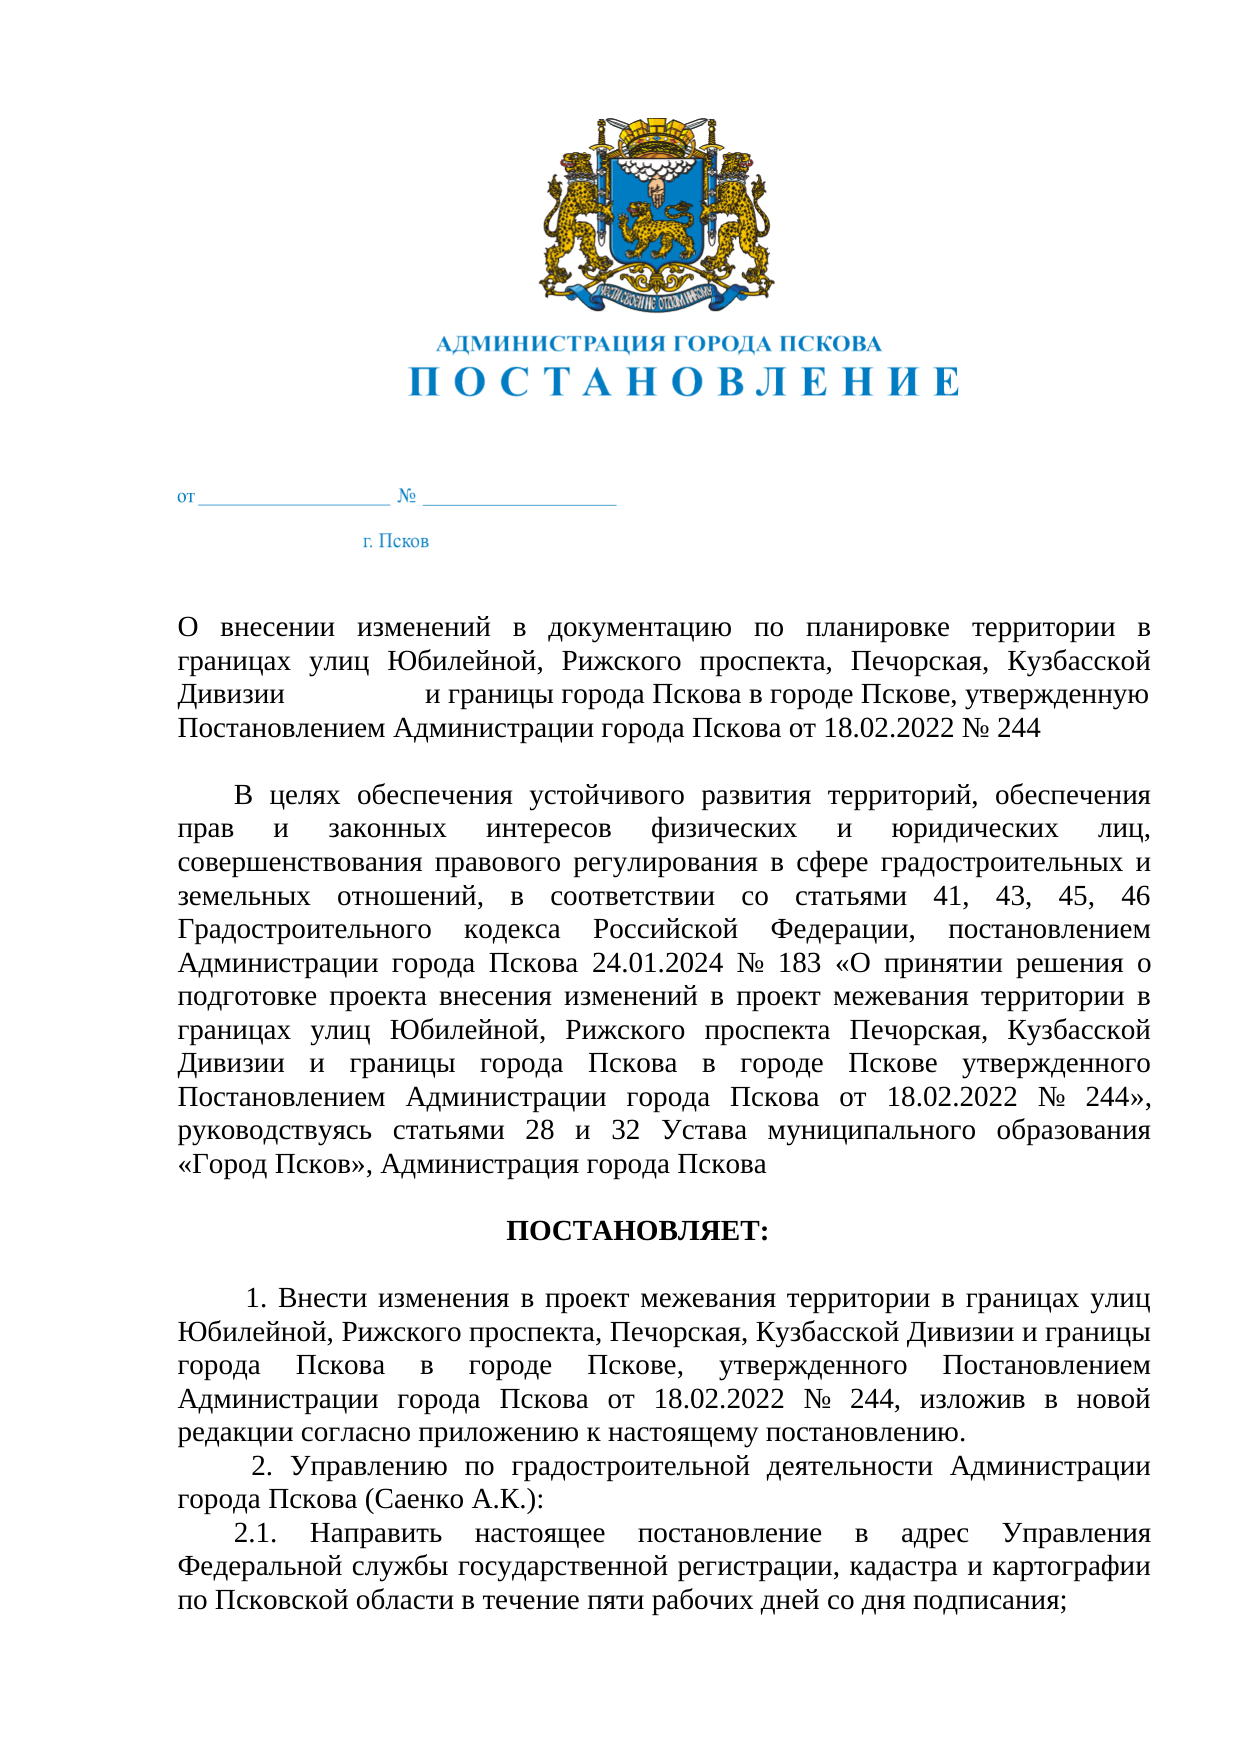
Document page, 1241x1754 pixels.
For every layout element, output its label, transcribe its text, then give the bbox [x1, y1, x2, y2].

text 2. Управлению по градостроительной деятельности Администрации города Пскова (Саенко А.К.): [177, 1448, 1152, 1515]
picture [177, 118, 959, 548]
text 1. Внести изменения в проект межевания территории в границах улиц Юбилейной, Рижского проспекта, Печорская, Кузбасской Дивизии и границы города Пскова в городе Пскове, утвержденного Постановлением Администрации города Пскова от 18.02.2022 № 244, изложив в новой редакции согласно приложению к настоящему постановлению. [177, 1280, 1152, 1448]
text ПОСТАНОВЛЯЕТ: [177, 1213, 1152, 1247]
text 2.1. Направить настоящее постановление в адрес Управления Федеральной службы государственной регистрации, кадастра и картографии по Псковской области в течение пяти рабочих дней со дня подписания; [177, 1515, 1152, 1616]
text В целях обеспечения устойчивого развития территорий, обеспечения прав и законных интересов физических и юридических лиц, совершенствования правового регулирования в сфере градостроительных и земельных отношений, в соответствии со статьями 41, 43, 45, 46 Градостроительного кодекса Российской Федерации, постановлением Администрации города Пскова 24.01.2024 № 183 «О принятии решения о подготовке проекта внесения изменений в проект межевания территории в границах улиц Юбилейной, Рижского проспекта Печорская, Кузбасской Дивизии и границы города Пскова в городе Пскове утвержденного Постановлением Администрации города Пскова от 18.02.2022 № 244», руководствуясь статьями 28 и 32 Устава муниципального образования «Город Псков», Администрация города Пскова [177, 777, 1152, 1179]
text О внесении изменений в документацию по планировке территории в границах улиц Юбилейной, Рижского проспекта, Печорская, Кузбасской Дивизии и границы города Пскова в городе Пскове, утвержденную Постановлением Администрации города Пскова от 18.02.2022 № 244 [177, 609, 1152, 743]
